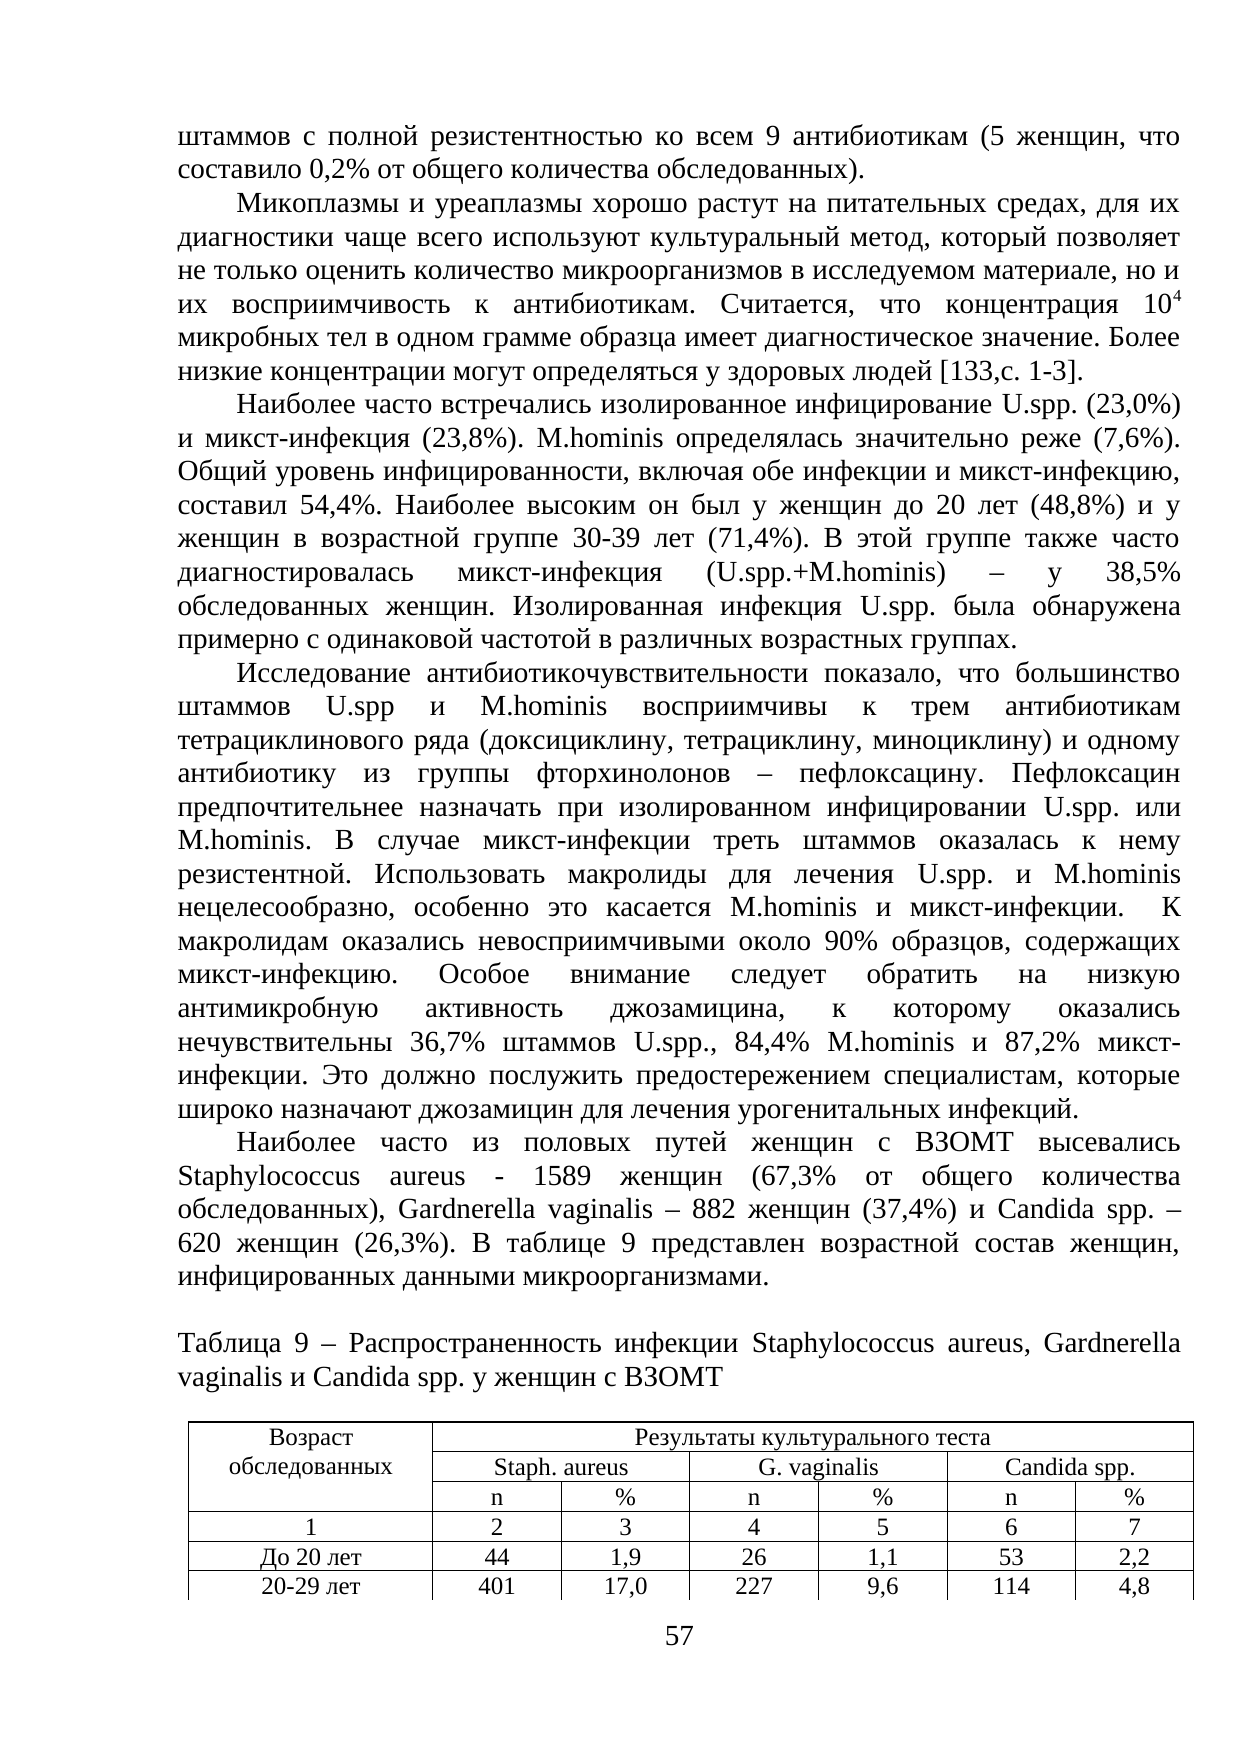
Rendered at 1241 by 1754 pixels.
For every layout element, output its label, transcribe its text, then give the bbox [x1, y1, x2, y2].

table_cell n [690, 1482, 818, 1511]
table_cell 227 [690, 1571, 818, 1600]
text Таблица 9 – Распространенность инфекции Staphylococcus aureus, Gardnerella vaginalis и Candida spp. у женщин с ВЗОМТ [177, 1326, 1181, 1393]
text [177, 118, 1181, 185]
table_cell 20-29 лет [189, 1571, 432, 1600]
table_cell 401 [433, 1571, 561, 1600]
table_cell 114 [948, 1571, 1075, 1600]
table_cell 4,8 [1076, 1571, 1193, 1600]
table_cell % [819, 1482, 947, 1511]
table_cell 9,6 [819, 1571, 947, 1600]
text Исследование антибиотикочувствительности показало, что большинство штаммов U.spp и M.hominis восприимчивы к трем антибиотикам тетрациклинового ряда (доксициклину, тетрациклину, миноциклину) и одному антибиотику из группы фторхинолонов – пефлоксацину. Пефлоксацин предпочтительнее назначать при изолированном инфицировании U.spp. или M.hominis. В случае микст-инфекции треть штаммов оказалась к нему резистентной. Использовать макролиды для лечения U.spp. и M.hominis нецелесообразно, особенно это касается M.hominis и микст-инфекции. К макролидам оказались невосприимчивыми около 90% образцов, содержащих микст-инфекцию. Особое внимание следует обратить на низкую антимикробную активность джозамицина, к которому оказались нечувствительны 36,7% штаммов U.spp., 84,4% M.hominis и 87,2% микст-инфекции. Это должно послужить предостережением специалистам, которые широко назначают джозамицин для лечения урогенитальных инфекций. [177, 655, 1181, 1124]
table_cell 2,2 [1076, 1542, 1193, 1570]
table_cell % [562, 1482, 689, 1511]
table_cell 4 [690, 1512, 818, 1541]
text Микоплазмы и уреаплазмы хорошо растут на питательных средах, для их диагностики чаще всего используют культуральный метод, который позволяет не только оценить количество микроорганизмов в исследуемом материале, но и их восприимчивость к антибиотикам. Считается, что концентрация 104 микробных тел в одном грамме образца имеет диагностическое значение. Более низкие концентрации могут определяться у здоровых людей [133,с. 1-3]. [177, 185, 1181, 386]
table_cell % [1076, 1482, 1193, 1511]
table_cell До 20 лет [189, 1542, 432, 1570]
table_cell 1 [189, 1512, 432, 1541]
table_cell 3 [562, 1512, 689, 1541]
table_cell n [948, 1482, 1075, 1511]
table_cell Candida spp. [948, 1452, 1193, 1481]
table_cell 44 [433, 1542, 561, 1570]
table_header Возраст обследованных [189, 1423, 432, 1511]
table_cell 17,0 [562, 1571, 689, 1600]
table_cell n [433, 1482, 561, 1511]
table_cell 26 [690, 1542, 818, 1570]
table_cell 53 [948, 1542, 1075, 1570]
table_cell 2 [433, 1512, 561, 1541]
table_cell G. vaginalis [690, 1452, 947, 1481]
table_cell 5 [819, 1512, 947, 1541]
table_cell 7 [1076, 1512, 1193, 1541]
text Наиболее часто встречались изолированное инфицирование U.spp. (23,0%) и микст-инфекция (23,8%). M.hominis определялась значительно реже (7,6%). Общий уровень инфицированности, включая обе инфекции и микст-инфекцию, составил 54,4%. Наиболее высоким он был у женщин до 20 лет (48,8%) и у женщин в возрастной группе 30-39 лет (71,4%). В этой группе также часто диагностировалась микст-инфекция (U.spp.+M.hominis) – у 38,5% обследованных женщин. Изолированная инфекция U.spp. была обнаружена примерно с одинаковой частотой в различных возрастных группах. [177, 386, 1181, 655]
text Наиболее часто из половых путей женщин с ВЗОМТ высевались Staphylococcus aureus - 1589 женщин (67,3% от общего количества обследованных), Gardnerella vaginalis – 882 женщин (37,4%) и Candida spp. – 620 женщин (26,3%). В таблице 9 представлен возрастной состав женщин, инфицированных данными микроорганизмами. [177, 1124, 1181, 1292]
table_header Результаты культурального теста [433, 1423, 1193, 1451]
table_cell 1,9 [562, 1542, 689, 1570]
table_cell 6 [948, 1512, 1075, 1541]
table_cell 1,1 [819, 1542, 947, 1570]
table_cell Staph. aureus [433, 1452, 689, 1481]
